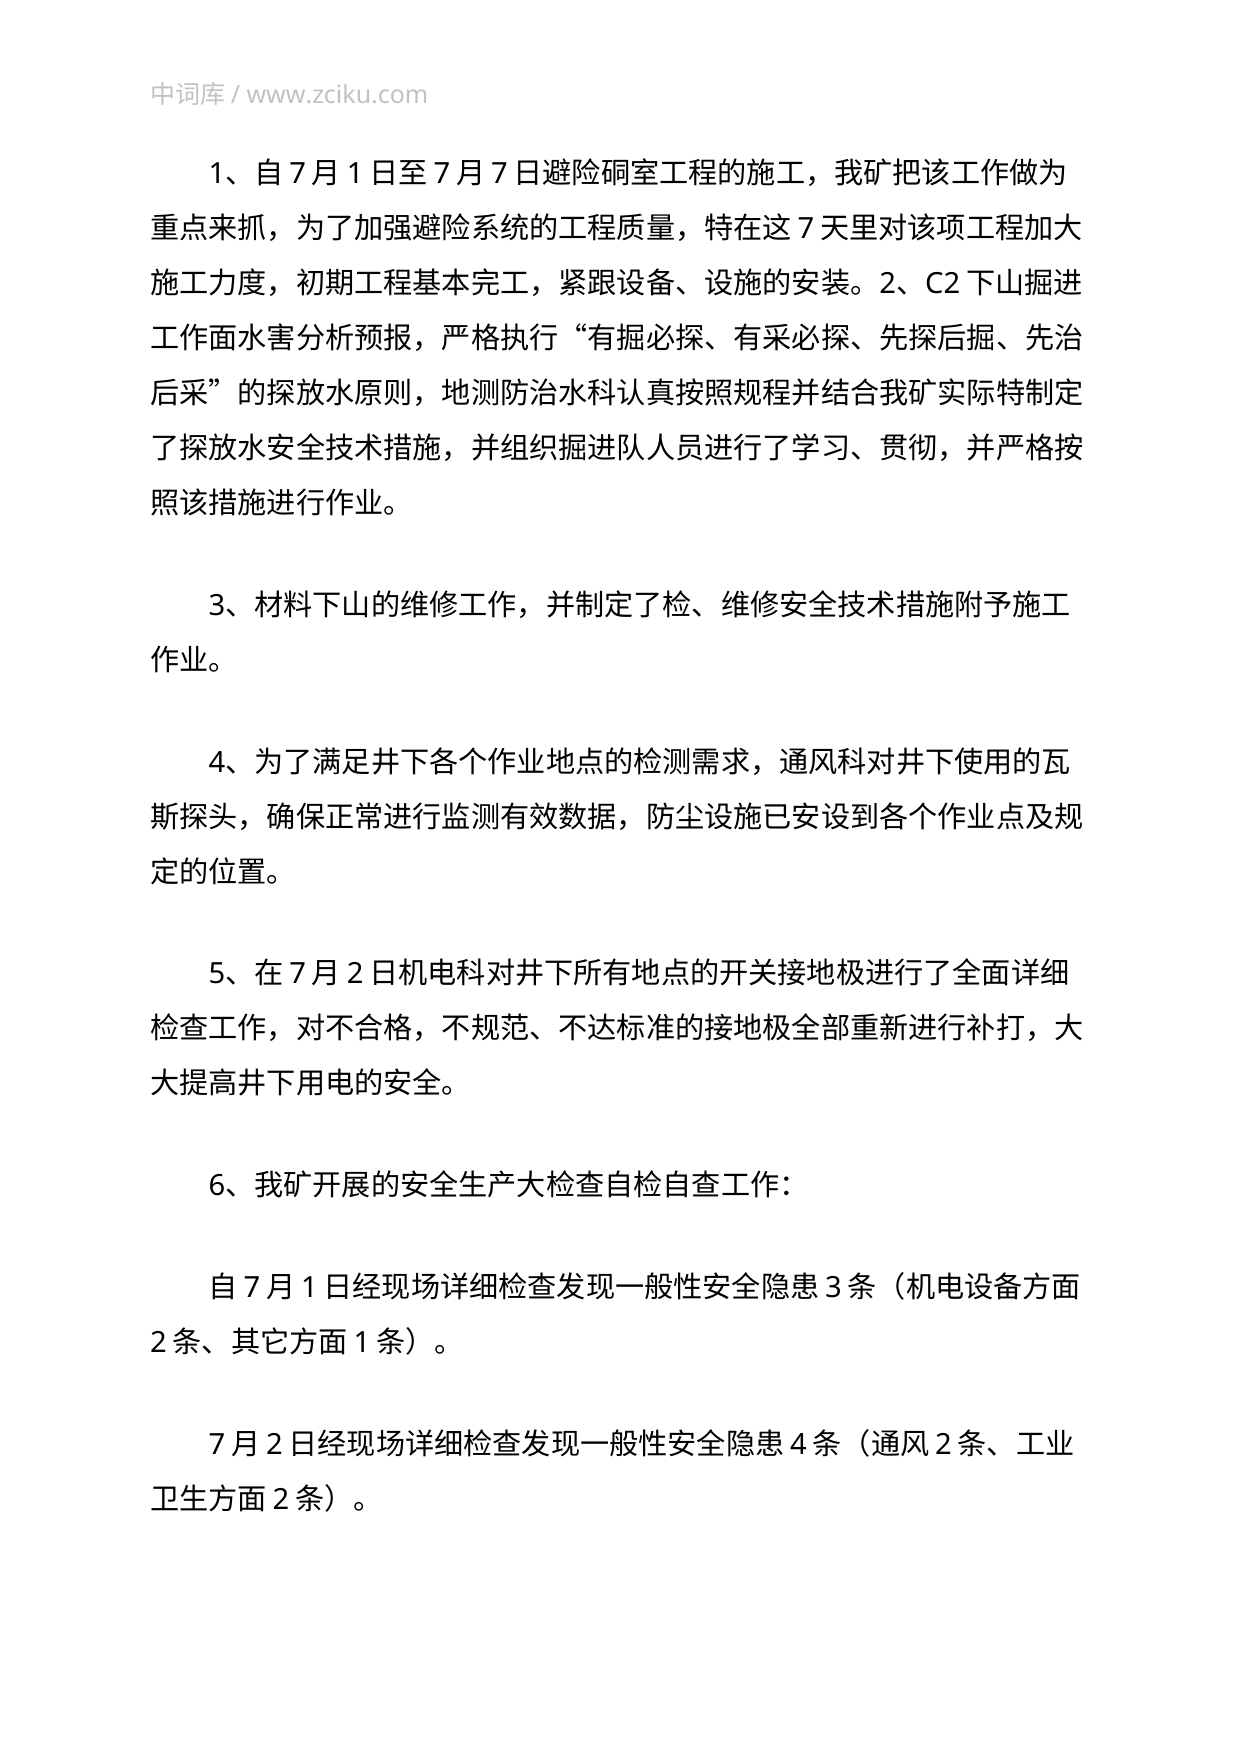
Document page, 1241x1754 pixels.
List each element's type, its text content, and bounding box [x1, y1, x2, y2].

text 5、在7月2日机电科对井下所有地点的开关接地极进行了全面详细检查工作，对不合格，不规范、不达标准的接地极全部重新进行补打，大大提高井下用电的安全。 [150, 950, 1090, 1102]
text 1、自7月1日至7月7日避险硐室工程的施工，我矿把该工作做为重点来抓，为了加强避险系统的工程质量，特在这7天里对该项工程加大施工力度，初期工程基本完工，紧跟设备、设施的安装。2、C2下山掘进工作面水害分析预报，严格执行“有掘必探、有采必探、先探后掘、先治后采”的探放水原则，地测防治水科认真按照规程并结合我矿实际特制定了探放水安全技术措施，并组织掘进队人员进行了学习、贯彻，并严格按照该措施进行作业。 [150, 150, 1090, 522]
text 6、我矿开展的安全生产大检查自检自查工作： [150, 1162, 1090, 1204]
text 4、为了满足井下各个作业地点的检测需求，通风科对井下使用的瓦斯探头，确保正常进行监测有效数据，防尘设施已安设到各个作业点及规定的位置。 [150, 738, 1090, 890]
text 自7月1日经现场详细检查发现一般性安全隐患3条（机电设备方面2条、其它方面1条）。 [150, 1263, 1090, 1361]
text 3、材料下山的维修工作，并制定了检、维修安全技术措施附予施工作业。 [150, 581, 1090, 679]
text 7月2日经现场详细检查发现一般性安全隐患4条（通风2条、工业卫生方面2条）。 [150, 1421, 1090, 1518]
